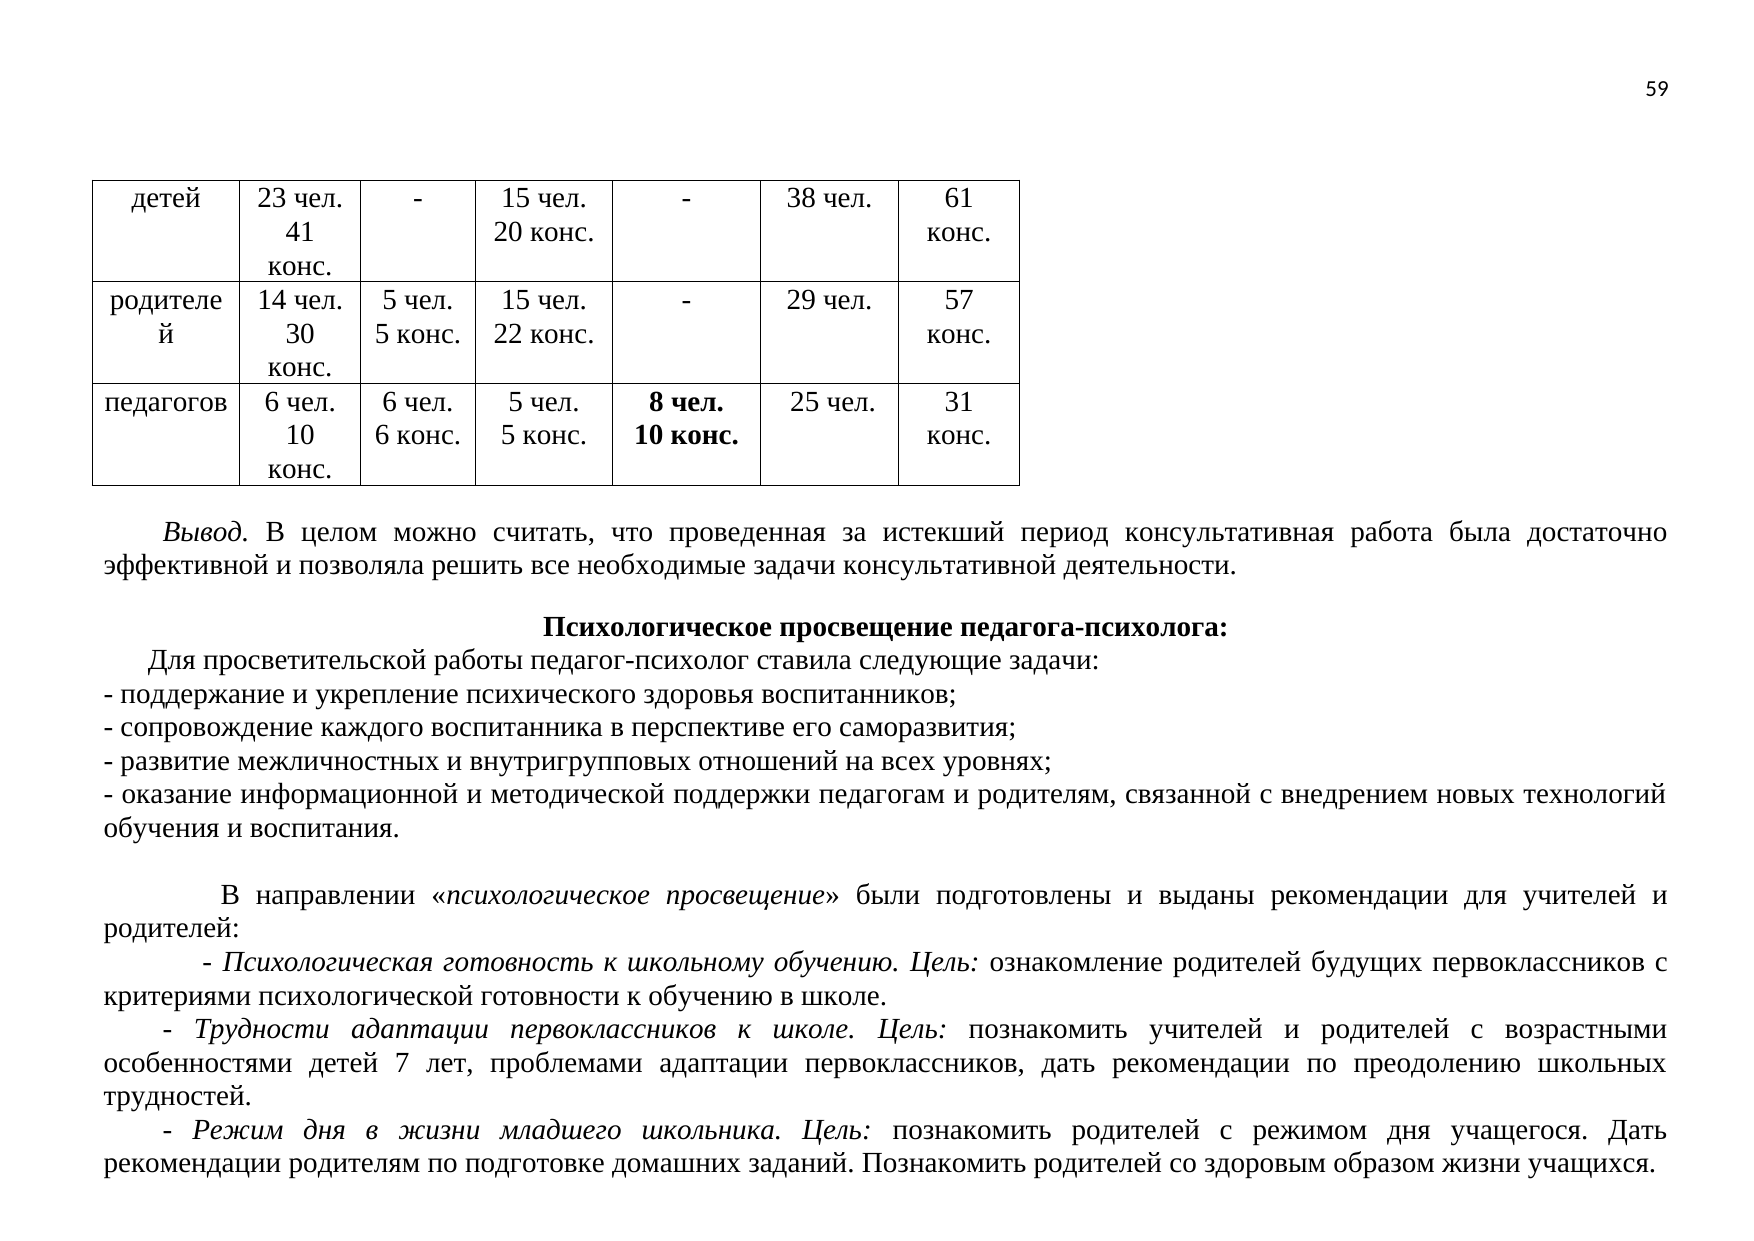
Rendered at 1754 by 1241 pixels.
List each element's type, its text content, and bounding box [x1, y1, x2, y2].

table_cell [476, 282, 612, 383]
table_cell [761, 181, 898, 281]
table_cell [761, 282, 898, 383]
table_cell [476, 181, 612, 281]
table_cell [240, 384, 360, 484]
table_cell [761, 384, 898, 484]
text Для просветительской работы педагог-психолог ставила следующие задачи: [103, 642, 1668, 676]
text Психологическое просвещение педагога-психолога: [103, 609, 1668, 642]
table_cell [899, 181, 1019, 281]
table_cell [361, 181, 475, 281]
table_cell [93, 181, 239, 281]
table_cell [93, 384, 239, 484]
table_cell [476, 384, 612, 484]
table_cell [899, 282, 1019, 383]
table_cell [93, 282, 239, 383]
text В направлении «психологическое просвещение» были подготовлены и выданы рекомендации для учителей и родителей: [103, 877, 1668, 944]
text - оказание информационной и методической поддержки педагогам и родителям, связанной с внедрением новых технологий обучения и воспитания. [103, 776, 1668, 843]
text - Трудности адаптации первоклассников к школе. Цель: познакомить учителей и родителей с возрастными особенностями детей 7 лет, проблемами адаптации первоклассников, дать рекомендации по преодолению школьных трудностей. [103, 1011, 1668, 1112]
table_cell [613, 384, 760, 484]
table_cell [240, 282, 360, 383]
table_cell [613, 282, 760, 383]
text - поддержание и укрепление психического здоровья воспитанников; [103, 676, 1668, 709]
text - Психологическая готовность к школьному обучению. Цель: ознакомление родителей будущих первоклассников с критериями психологической готовности к обучению в школе. [103, 944, 1668, 1011]
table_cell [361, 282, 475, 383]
text Вывод. В целом можно считать, что проведенная за истекший период консультативная работа была достаточно эффективной и позволяла решить все необходимые задачи консультативной деятельности. [103, 514, 1668, 581]
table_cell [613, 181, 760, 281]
text - развитие межличностных и внутригрупповых отношений на всех уровнях; [103, 743, 1668, 776]
text - сопровождение каждого воспитанника в перспективе его саморазвития; [103, 709, 1668, 743]
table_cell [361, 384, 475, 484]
text - Режим дня в жизни младшего школьника. Цель: познакомить родителей с режимом дня учащегося. Дать рекомендации родителям по подготовке домашних заданий. Познакомить родителей со здоровым образом жизни учащихся. [103, 1112, 1668, 1179]
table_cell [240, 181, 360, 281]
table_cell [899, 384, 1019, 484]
